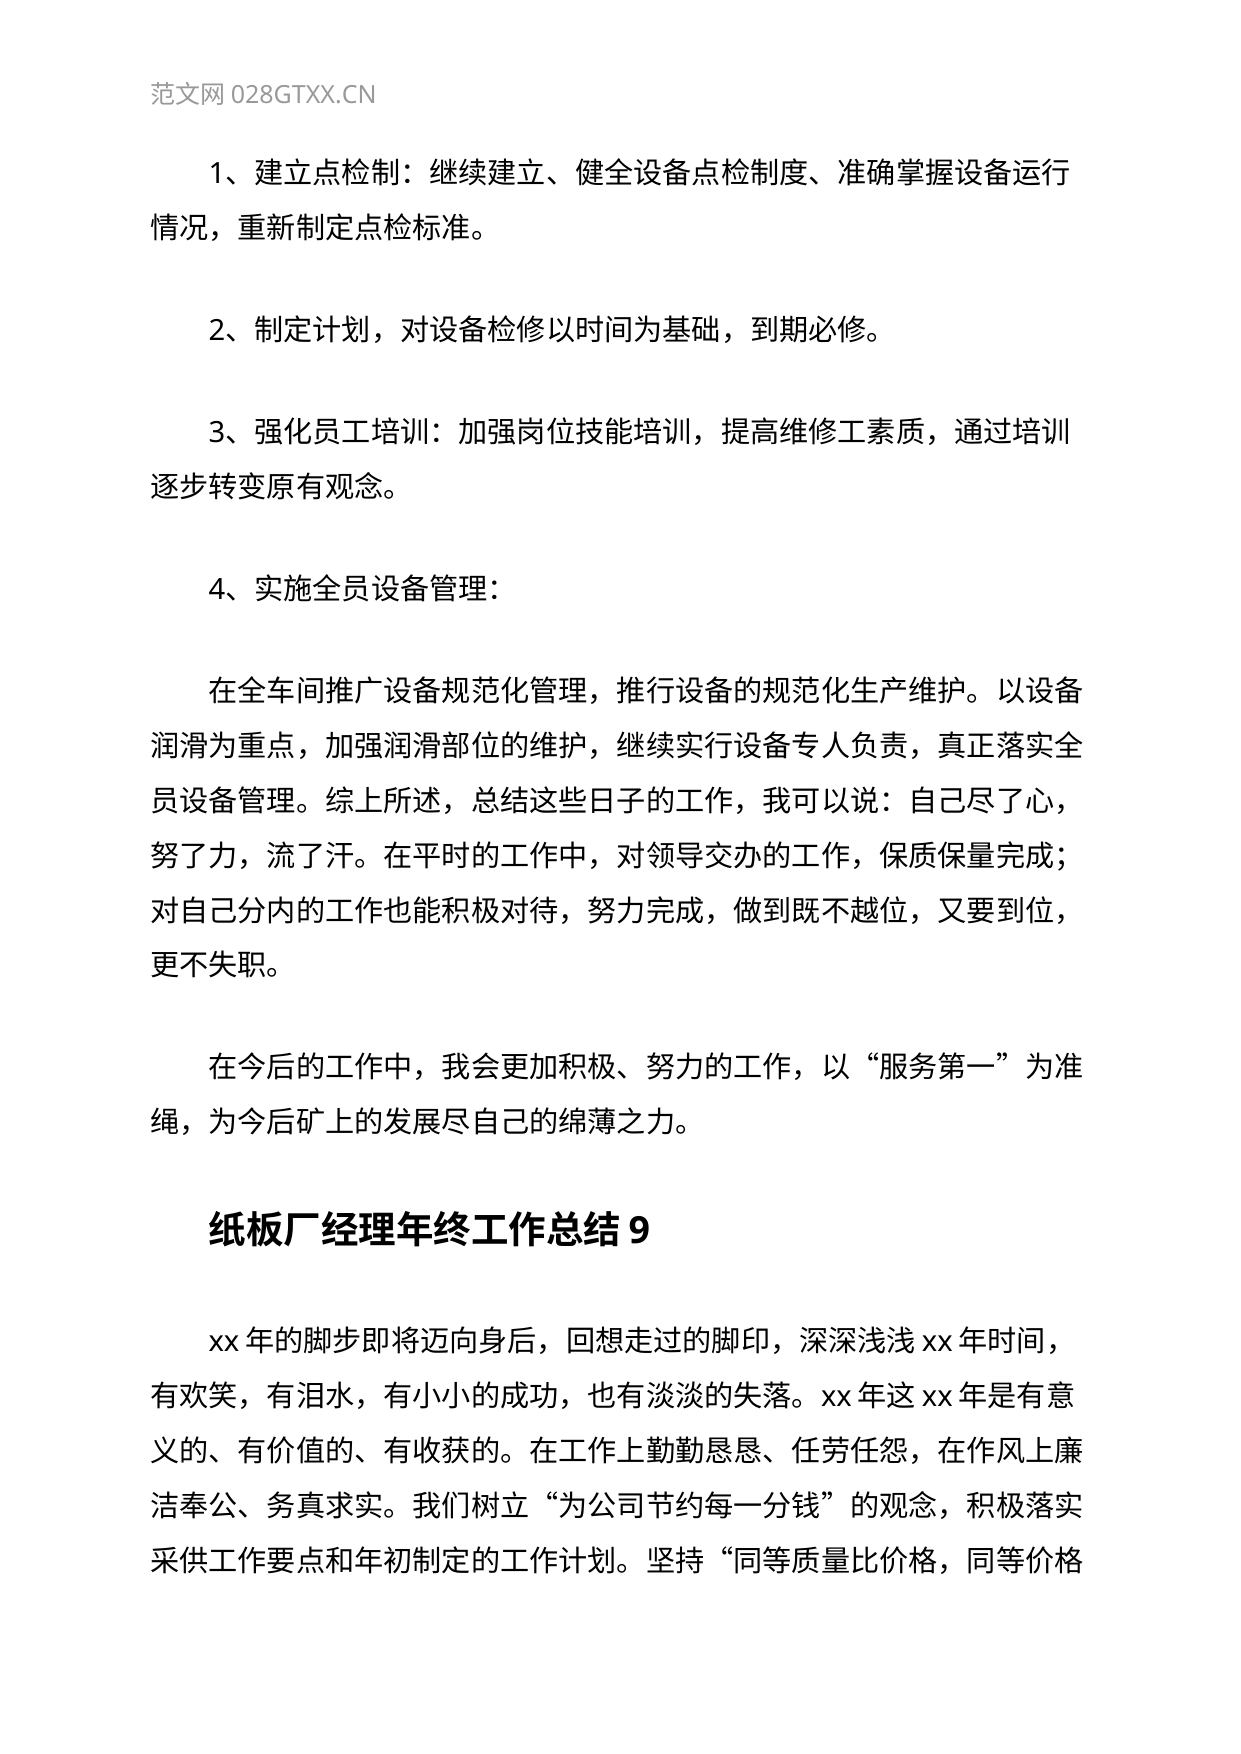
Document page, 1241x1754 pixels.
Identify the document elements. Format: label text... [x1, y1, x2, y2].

text 2、制定计划，对设备检修以时间为基础，到期必修。 [150, 307, 1090, 349]
text 1、建立点检制：继续建立、健全设备点检制度、准确掌握设备运行情况，重新制定点检标准。 [150, 150, 1090, 247]
text 4、实施全员设备管理： [150, 566, 1090, 608]
text 在今后的工作中，我会更加积极、努力的工作，以“服务第一”为准绳，为今后矿上的发展尽自己的绵薄之力。 [150, 1044, 1090, 1141]
text 纸板厂经理年终工作总结9 [150, 1200, 1090, 1255]
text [150, 1318, 1090, 1580]
text 3、强化员工培训：加强岗位技能培训，提高维修工素质，通过培训逐步转变原有观念。 [150, 409, 1090, 506]
text 在全车间推广设备规范化管理，推行设备的规范化生产维护。以设备润滑为重点，加强润滑部位的维护，继续实行设备专人负责，真正落实全员设备管理。综上所述，总结这些日子的工作，我可以说：自己尽了心，努了力，流了汗。在平时的工作中，对领导交办的工作，保质保量完成；对自己分内的工作也能积极对待，努力完成，做到既不越位，又要到位，更不失职。 [150, 667, 1090, 984]
